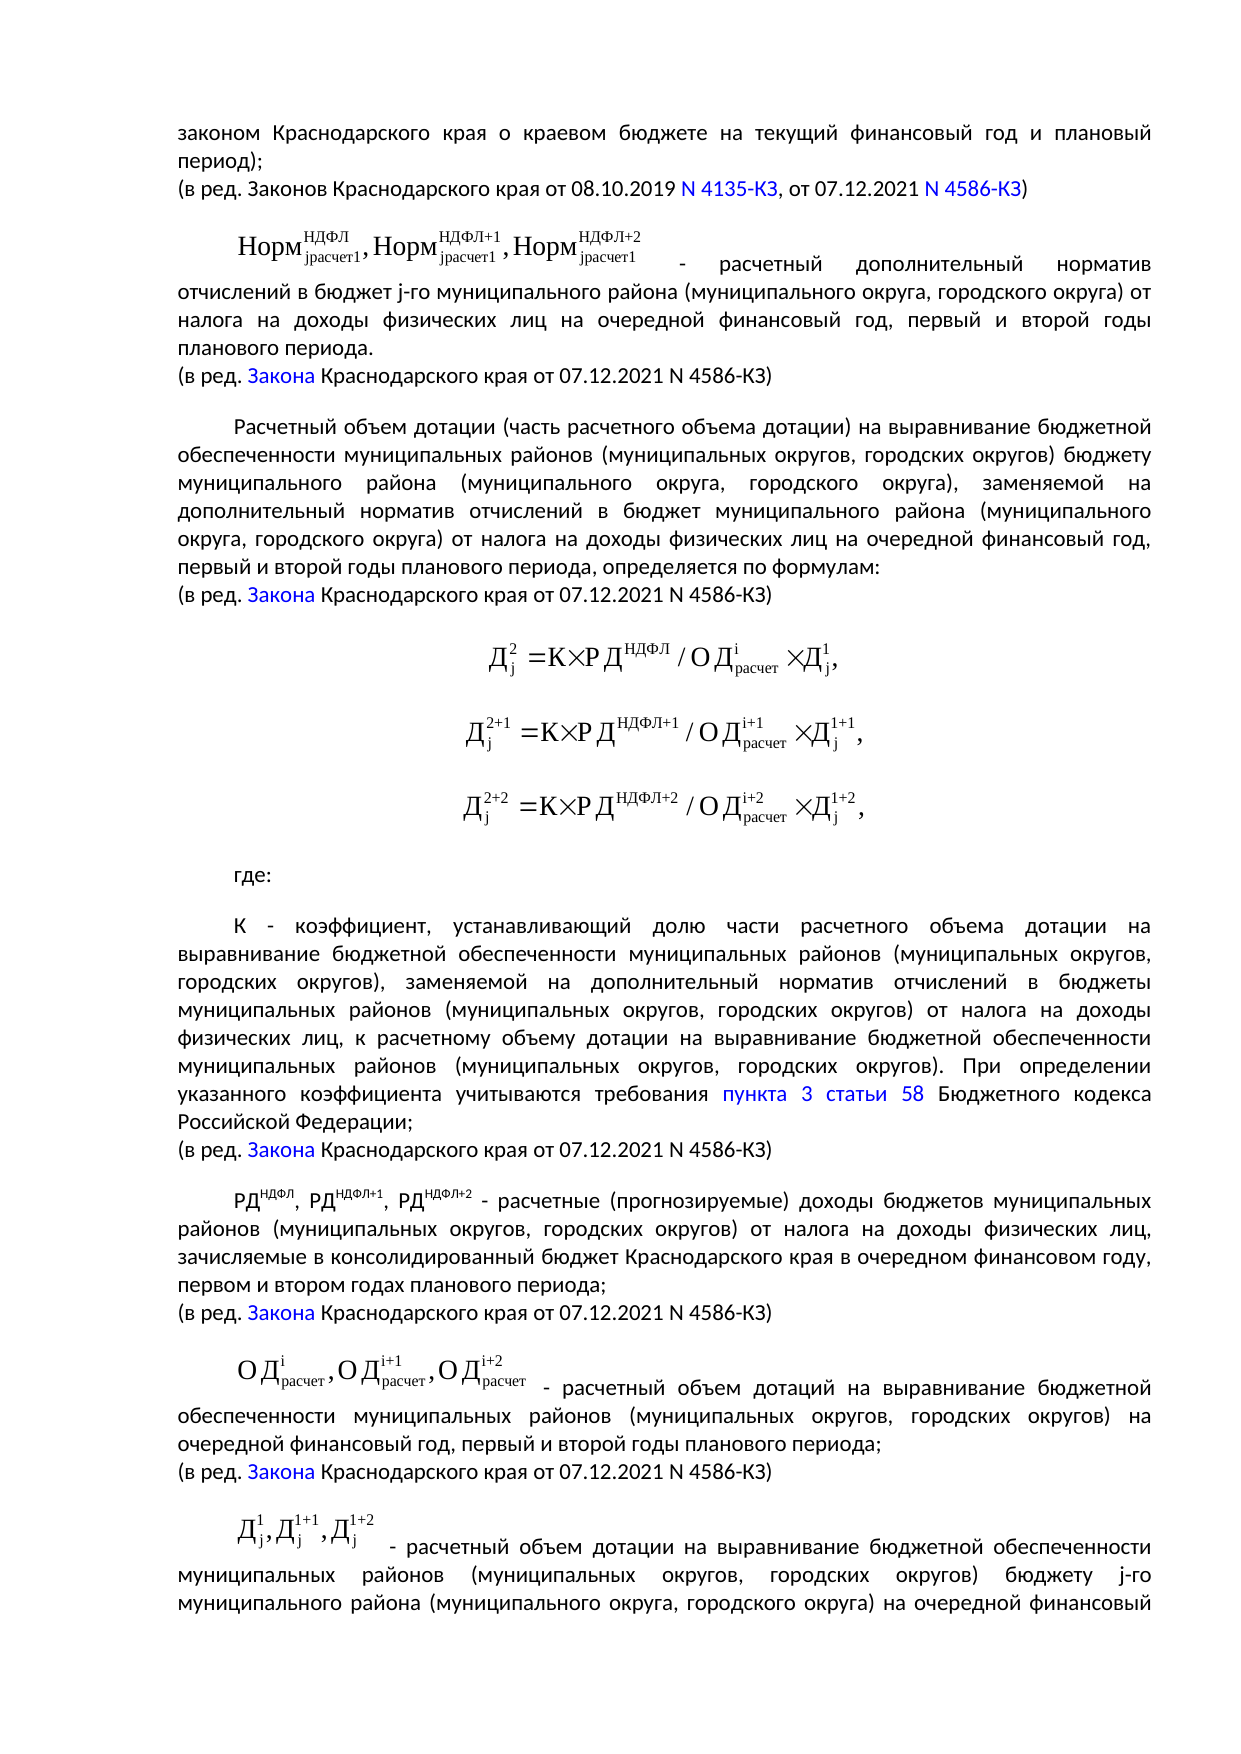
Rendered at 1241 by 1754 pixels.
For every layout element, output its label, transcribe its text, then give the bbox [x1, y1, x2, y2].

text (в ред. Закона Краснодарского края от 07.12.2021 N 4586-КЗ) [177, 1457, 1152, 1485]
text (в ред. Закона Краснодарского края от 07.12.2021 N 4586-КЗ) [177, 1135, 1152, 1163]
text (в ред. Закона Краснодарского края от 07.12.2021 N 4586-КЗ) [177, 1298, 1152, 1326]
text К - коэффициент, устанавливающий долю части расчетного объема дотации на выравнивание бюджетной обеспеченности муниципальных районов (муниципальных округов, городских округов), заменяемой на дополнительный норматив отчислений в бюджеты муниципальных районов (муниципальных округов, городских округов) от налога на доходы физических лиц, к расчетному объему дотации на выравнивание бюджетной обеспеченности муниципальных районов (муниципальных округов, городских округов). При определении указанного коэффициента учитываются требования пункта 3 статьи 58 Бюджетного кодекса Российской Федерации; [177, 911, 1152, 1135]
text РДНДФЛ, РДНДФЛ+1, РДНДФЛ+2 - расчетные (прогнозируемые) доходы бюджетов муниципальных районов (муниципальных округов, городских округов) от налога на доходы физических лиц, зачисляемые в консолидированный бюджет Краснодарского края в очередном финансовом году, первом и втором годах планового периода; [177, 1186, 1152, 1298]
text (в ред. Законов Краснодарского края от 08.10.2019 N 4135-КЗ, от 07.12.2021 N 4586-КЗ) [177, 174, 1152, 202]
text (в ред. Закона Краснодарского края от 07.12.2021 N 4586-КЗ) [177, 361, 1152, 389]
text Расчетный объем дотации (часть расчетного объема дотации) на выравнивание бюджетной обеспеченности муниципальных районов (муниципальных округов, городских округов) бюджету муниципального района (муниципального округа, городского округа), заменяемой на дополнительный норматив отчислений в бюджет муниципального района (муниципального округа, городского округа) от налога на доходы физических лиц на очередной финансовый год, первый и второй годы планового периода, определяется по формулам: [177, 412, 1152, 580]
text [177, 118, 1152, 174]
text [177, 1508, 1152, 1616]
text где: [177, 860, 1152, 888]
text - расчетный объем дотаций на выравнивание бюджетной обеспеченности муниципальных районов (муниципальных округов, городских округов) на очередной финансовый год, первый и второй годы планового периода; [177, 1349, 1152, 1457]
text (в ред. Закона Краснодарского края от 07.12.2021 N 4586-КЗ) [177, 580, 1152, 608]
text - расчетный дополнительный норматив отчислений в бюджет j-го муниципального района (муниципального округа, городского округа) от налога на доходы физических лиц на очередной финансовый год, первый и второй годы планового периода. [177, 225, 1152, 361]
